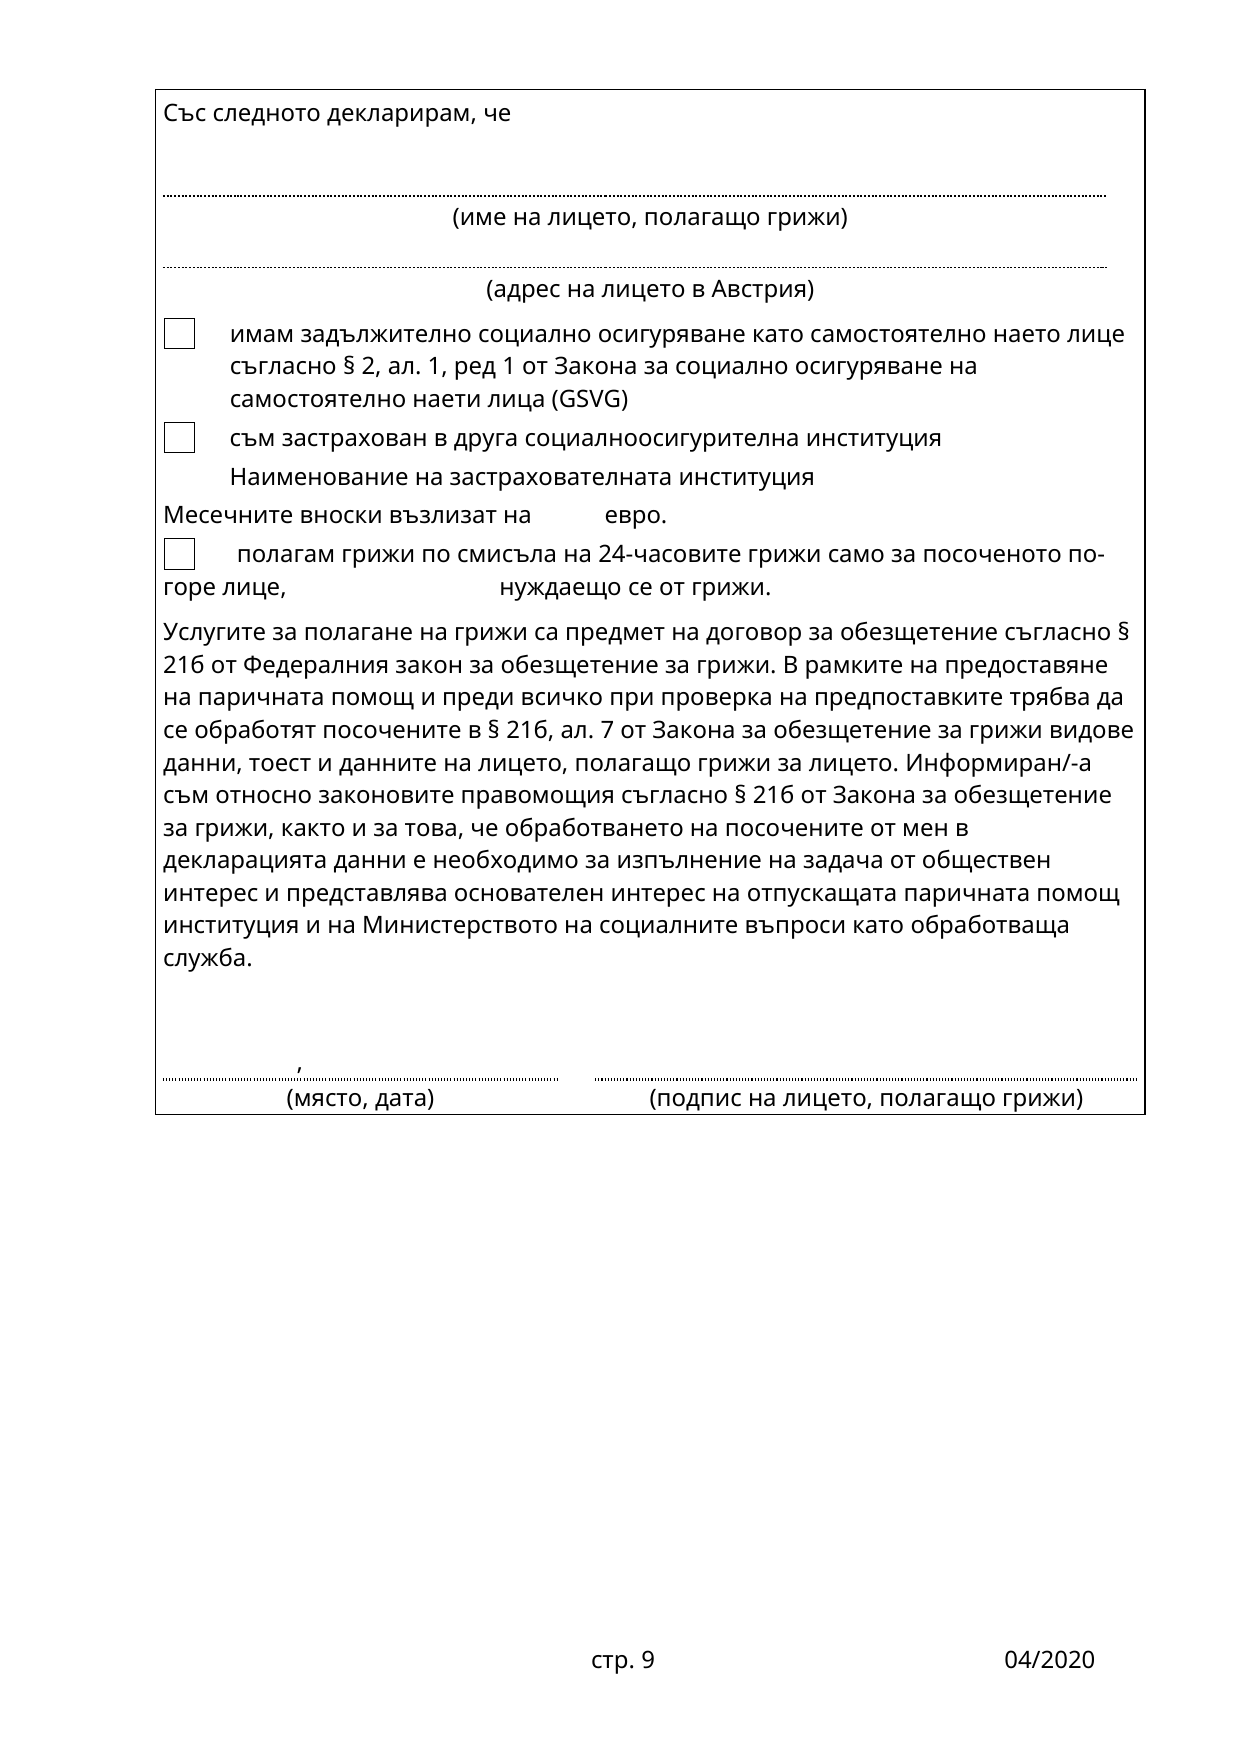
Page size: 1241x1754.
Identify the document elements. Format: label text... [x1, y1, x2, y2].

table_cell Със следното декларирам, че (име на лицето, полагащо грижи) (адрес на лицето в Австрия) имам задължително социално осигуряване като самостоятелно наето лице съгласно § 2, ал. 1, ред 1 от Закона за социално осигуряване на самостоятелно наети лица (GSVG) съм застрахован в друга социалноосигурителна институция Наименование на застрахователната институция Месечните вноски възлизат на евро. полагам грижи по смисъла на 24-часовите грижи само за посоченото по-горе лице, нуждаещо се от грижи. Услугите за полагане на грижи са предмет на договор за обезщетение съгласно § 21б от Федералния закон за обезщетение за грижи. В рамките на предоставяне на паричната помощ и преди всичко при проверка на предпоставките трябва да се обработят посочените в § 21б, ал. 7 от Закона за обезщетение за грижи видове данни, тоест и данните на лицето, полагащо грижи за лицето. Информиран/-а съм относно законовите правомощия съгласно § 21б от Закона за обезщетение за грижи, както и за това, че обработването на посочените от мен в декларацията данни е необходимо за изпълнение на задача от обществен интерес и представлява основателен интерес на отпускащата паричната помощ институция и на Министерството на социалните въпроси като обработваща служба. , [156, 90, 1144, 1113]
